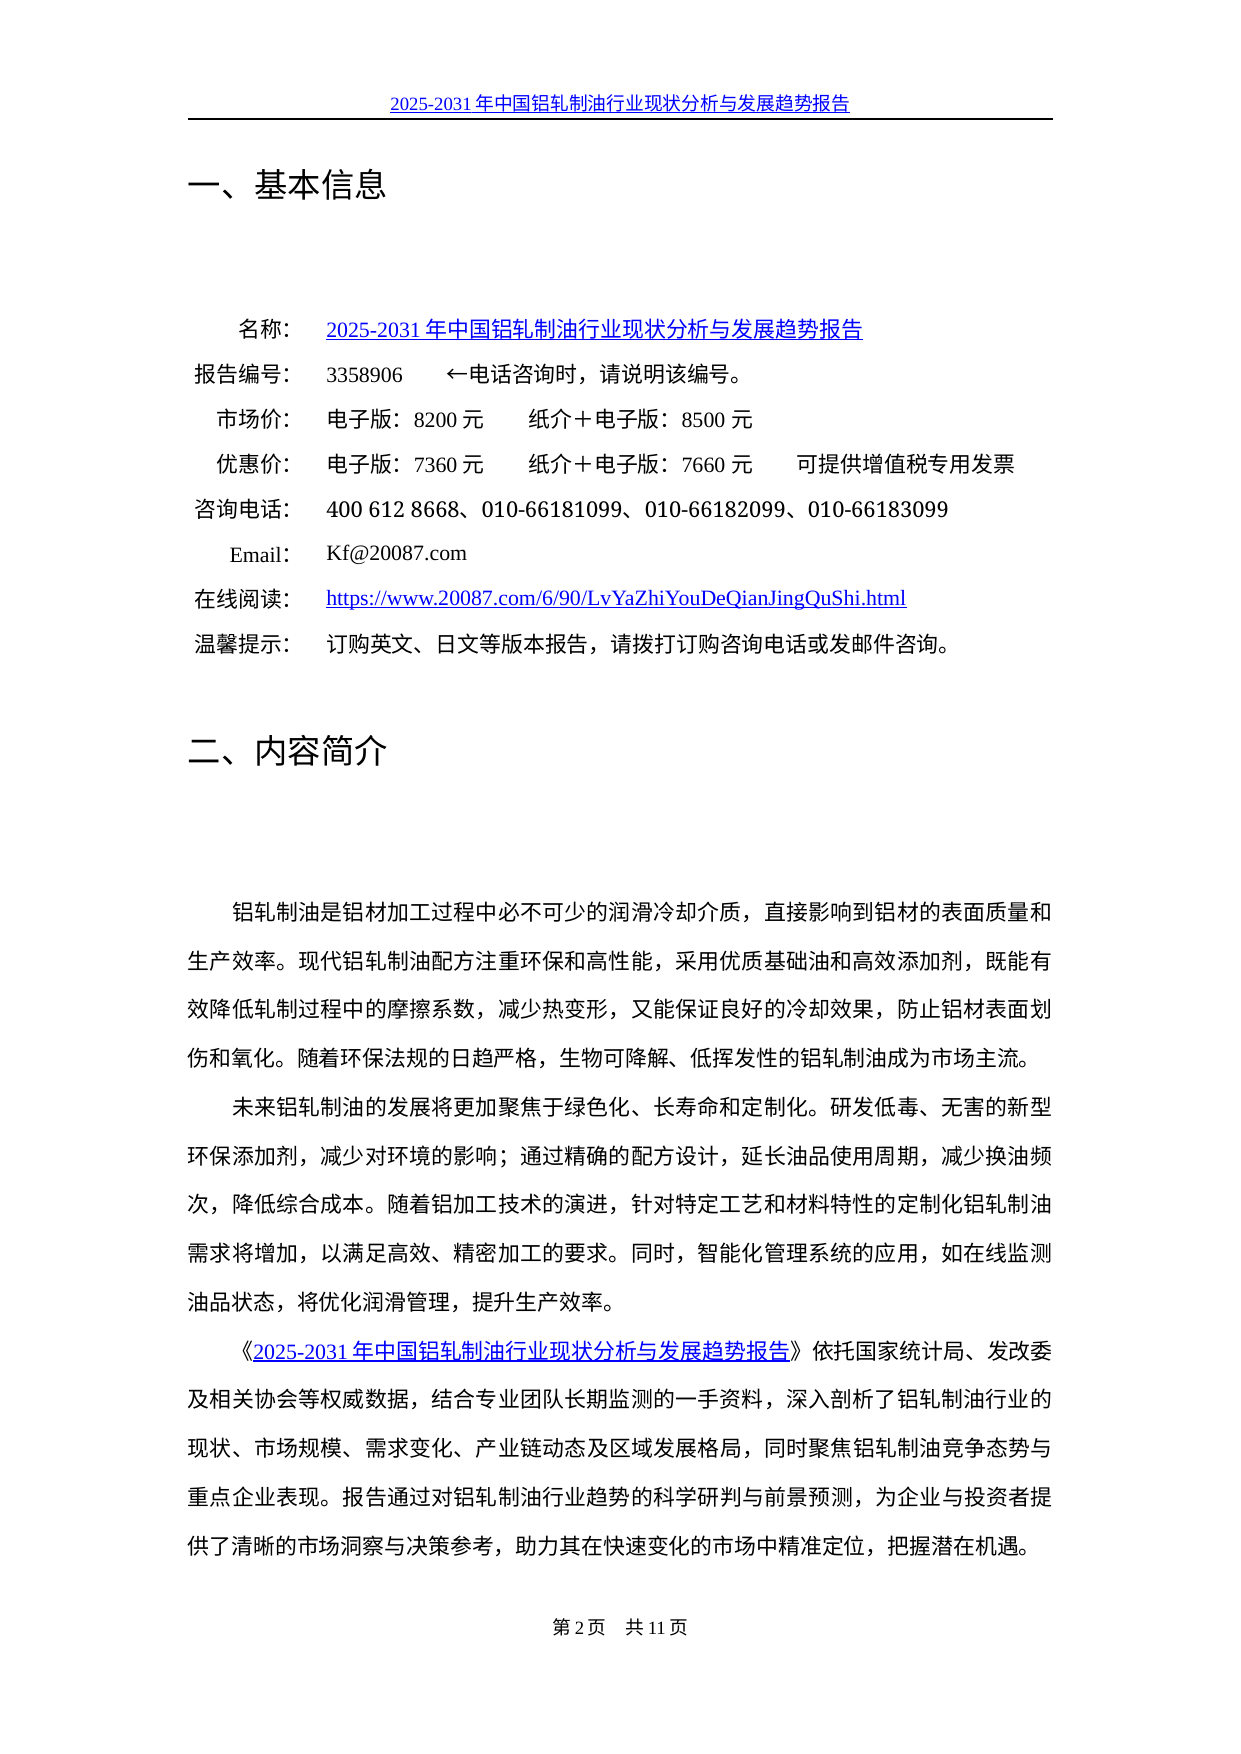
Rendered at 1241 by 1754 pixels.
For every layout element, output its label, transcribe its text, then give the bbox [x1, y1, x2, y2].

table_cell [315, 582, 1073, 627]
table_cell Kf@20087.com [315, 537, 1073, 582]
table_cell 3358906 ←电话咨询时，请说明该编号。 [315, 357, 1073, 402]
table_cell Email： [167, 537, 315, 582]
table_header 2025-2031年中国铝轧制油行业现状分析与发展趋势报告 [315, 312, 1073, 357]
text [187, 894, 1053, 1561]
table_cell 在线阅读： [167, 582, 315, 627]
table_cell 电子版：8200 元 纸介＋电子版：8500 元 [315, 402, 1073, 447]
table_cell 400 612 8668、010-66181099、010-66182099、010-66183099 [315, 492, 1073, 537]
title 二、内容简介 [187, 717, 1053, 782]
table_cell 温馨提示： [167, 627, 315, 672]
title 一、基本信息 [187, 150, 1053, 215]
table_cell 报告编号： [167, 357, 315, 402]
table_cell 市场价： [167, 402, 315, 447]
table_cell 咨询电话： [167, 492, 315, 537]
table_cell 电子版：7360 元 纸介＋电子版：7660 元 可提供增值税专用发票 [315, 447, 1073, 492]
table_cell 订购英文、日文等版本报告，请拨打订购咨询电话或发邮件咨询。 [315, 627, 1073, 672]
table_header 名称： [167, 312, 315, 357]
table_cell 优惠价： [167, 447, 315, 492]
